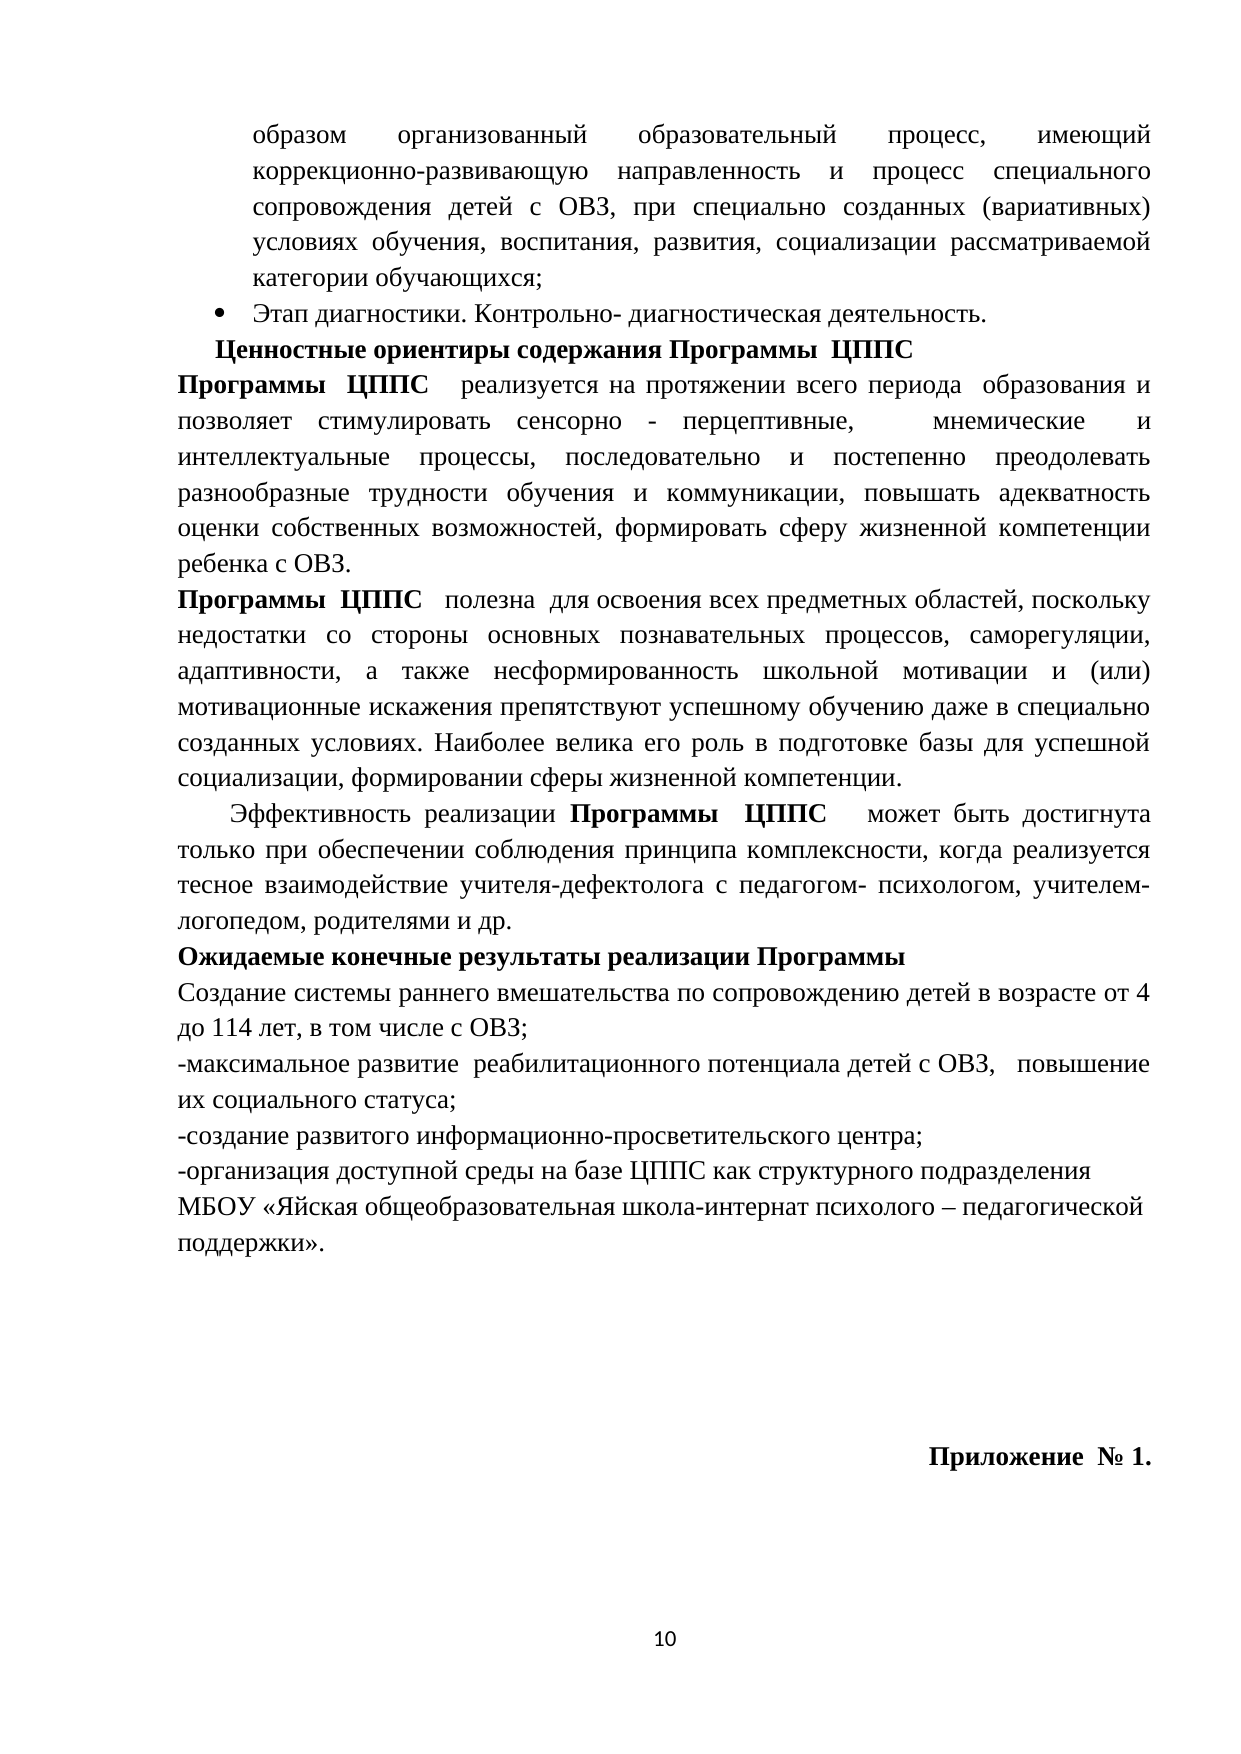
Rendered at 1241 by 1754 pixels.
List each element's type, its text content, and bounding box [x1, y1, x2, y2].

text -организация доступной среды на базе ЦППС как структурного подразделения МБОУ «Яйская общеобразовательная школа-интернат психолого – педагогической поддержки». [177, 1154, 1152, 1257]
text Эффективность реализации Программы ЦППС может быть достигнута только при обеспечении соблюдения принципа комплексности, когда реализуется тесное взаимодействие учителя-дефектолога с педагогом- психологом, учителем-логопедом, родителями и др. [177, 797, 1152, 936]
text Программы ЦППС полезна для освоения всех предметных областей, поскольку недостатки со стороны основных познавательных процессов, саморегуляции, адаптивности, а также несформированность школьной мотивации и (или) мотивационные искажения препятствуют успешному обучению даже в специально созданных условиях. Наиболее велика его роль в подготовке базы для успешной социализации, формировании сферы жизненной компетенции. [177, 583, 1152, 793]
list Этап диагностики. Контрольно- диагностическая деятельность. [215, 297, 1152, 328]
text Приложение № 1. [177, 1440, 1152, 1471]
text Программы ЦППС реализуется на протяжении всего периода образования и позволяет стимулировать сенсорно - перцептивные, мнемические и интеллектуальные процессы, последовательно и постепенно преодолевать разнообразные трудности обучения и коммуникации, повышать адекватность оценки собственных возможностей, формировать сферу жизненной компетенции ребенка с ОВЗ. [177, 368, 1152, 578]
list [215, 118, 1152, 292]
text -максимальное развитие реабилитационного потенциала детей с ОВЗ, повышение их социального статуса; [177, 1047, 1152, 1114]
text Ценностные ориентиры содержания Программы ЦППС [215, 333, 1152, 364]
text -создание развитого информационно-просветительского центра; [177, 1119, 1152, 1150]
text Ожидаемые конечные результаты реализации Программы [177, 940, 1152, 971]
text Создание системы раннего вмешательства по сопровождению детей в возрасте от 4 до 114 лет, в том числе с ОВЗ; [177, 976, 1152, 1043]
